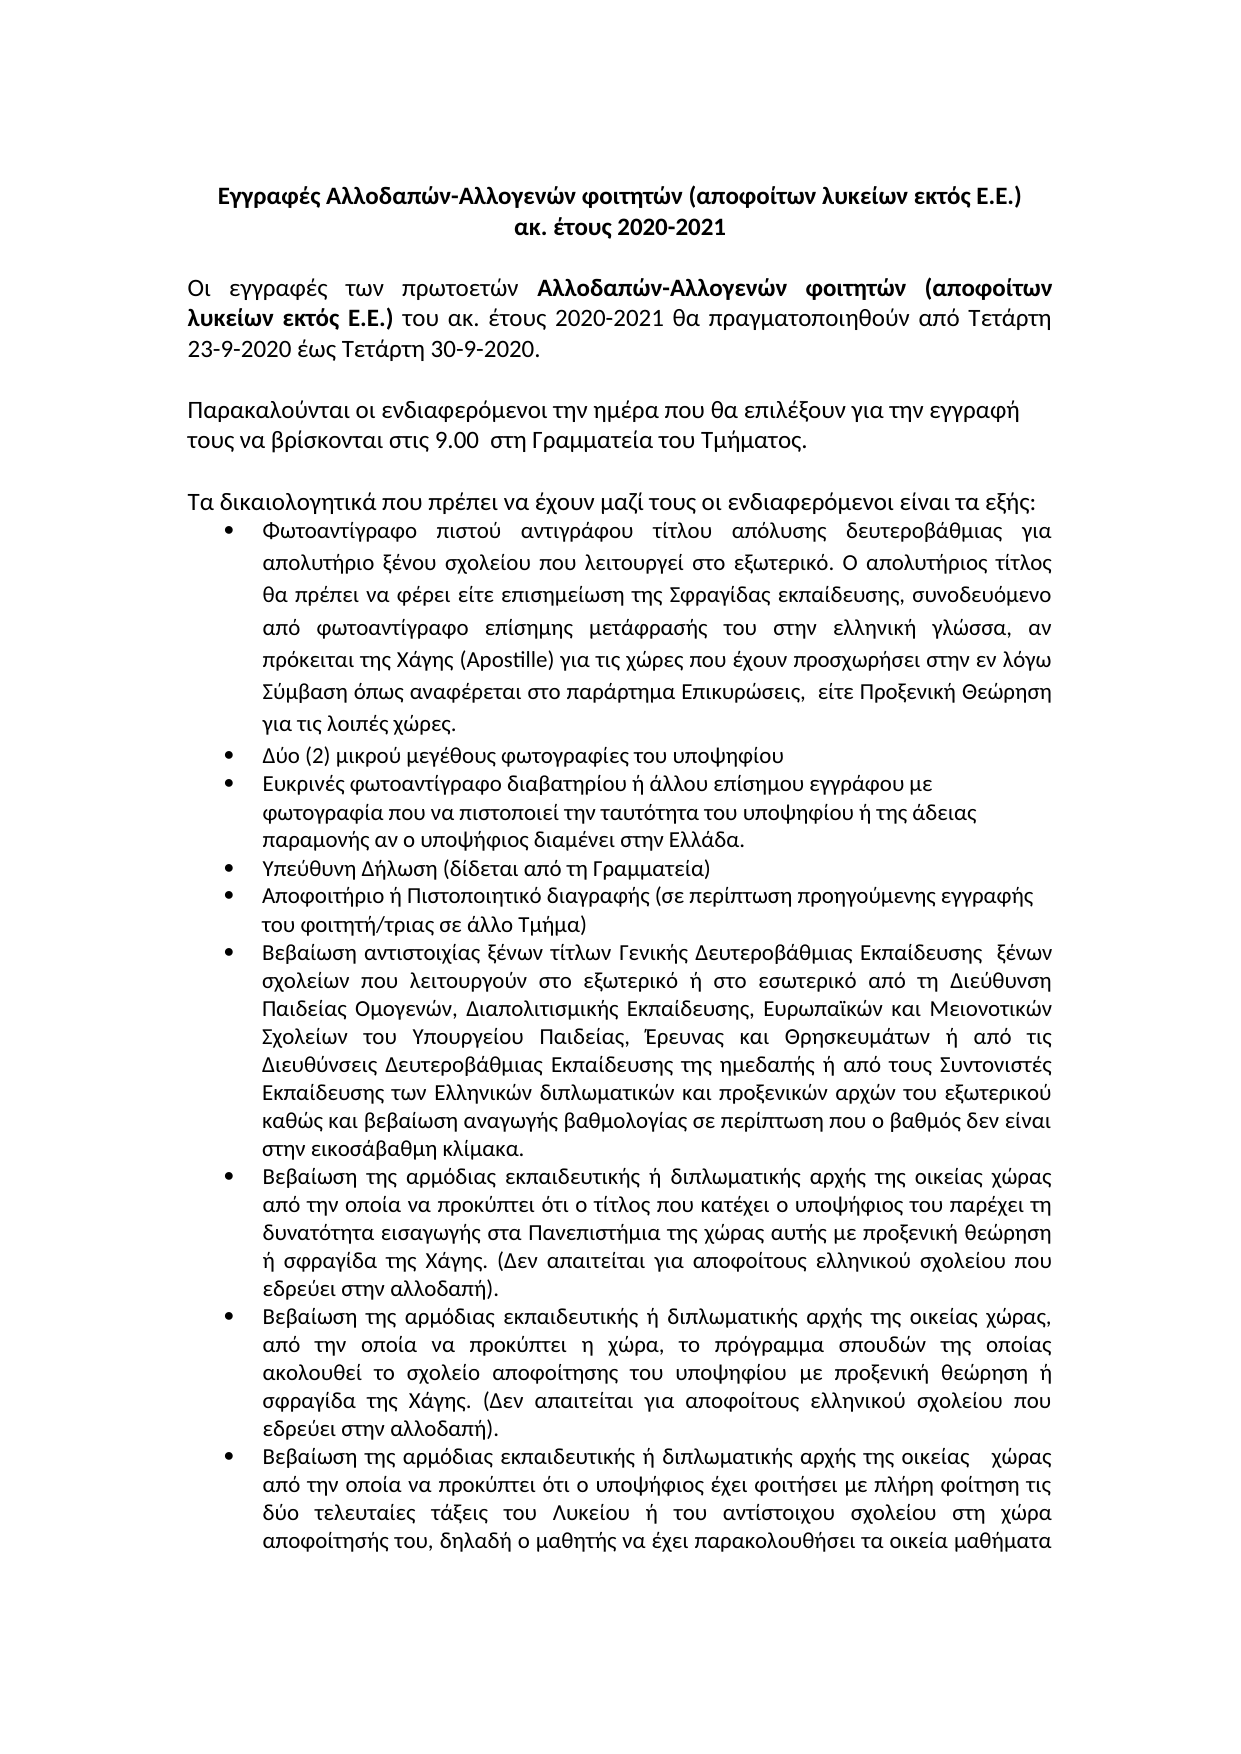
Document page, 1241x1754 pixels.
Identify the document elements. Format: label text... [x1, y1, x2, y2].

list Φωτοαντίγραφο πιστού αντιγράφου τίτλου απόλυσης δευτεροβάθμιας για απολυτήριο ξένου σχολείου που λειτουργεί στο εξωτερικό. Ο απολυτήριος τίτλος θα πρέπει να φέρει είτε επισημείωση της Σφραγίδας εκπαίδευσης, συνοδευόμενο από φωτοαντίγραφο επίσημης μετάφρασής του στην ελληνική γλώσσα, αν πρόκειται της Χάγης (Apostille) για τις χώρες που έχουν προσχωρήσει στην εν λόγω Σύμβαση όπως αναφέρεται στο παράρτημα Επικυρώσεις, είτε Προξενική Θεώρηση για τις λοιπές χώρες. [225, 516, 1053, 737]
text Παρακαλούνται οι ενδιαφερόμενοι την ημέρα που θα επιλέξουν για την εγγραφή τους να βρίσκονται στις 9.00 στη Γραμματεία του Τμήματος. [187, 394, 1053, 455]
list Υπεύθυνη Δήλωση (δίδεται από τη Γραμματεία) [225, 854, 1053, 882]
list Αποφοιτήριο ή Πιστοποιητικό διαγραφής (σε περίπτωση προηγούμενης εγγραφής του φοιτητή/τριας σε άλλο Τμήμα) [225, 882, 1053, 938]
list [225, 1442, 1053, 1554]
list Δύο (2) μικρού μεγέθους φωτογραφίες του υποψηφίου [225, 742, 1053, 769]
list Ευκρινές φωτοαντίγραφο διαβατηρίου ή άλλου επίσημου εγγράφου με φωτογραφία που να πιστοποιεί την ταυτότητα του υποψηφίου ή της άδειας παραμονής αν ο υποψήφιος διαμένει στην Ελλάδα. [225, 769, 1053, 854]
text Εγγραφές Αλλοδαπών-Αλλογενών φοιτητών (αποφοίτων λυκείων εκτός Ε.Ε.) [187, 181, 1053, 211]
text ακ. έτους 2020-2021 [187, 211, 1053, 242]
list Βεβαίωση της αρμόδιας εκπαιδευτικής ή διπλωματικής αρχής της οικείας χώρας, από την οποία να προκύπτει η χώρα, το πρόγραμμα σπουδών της οποίας ακολουθεί το σχολείο αποφοίτησης του υποψηφίου με προξενική θεώρηση ή σφραγίδα της Χάγης. (Δεν απαιτείται για αποφοίτους ελληνικού σχολείου που εδρεύει στην αλλοδαπή). [225, 1302, 1053, 1442]
list Βεβαίωση της αρμόδιας εκπαιδευτικής ή διπλωματικής αρχής της οικείας χώρας από την οποία να προκύπτει ότι ο τίτλος που κατέχει ο υποψήφιος του παρέχει τη δυνατότητα εισαγωγής στα Πανεπιστήμια της χώρας αυτής με προξενική θεώρηση ή σφραγίδα της Χάγης. (Δεν απαιτείται για αποφοίτους ελληνικού σχολείου που εδρεύει στην αλλοδαπή). [225, 1162, 1053, 1302]
text Τα δικαιολογητικά που πρέπει να έχουν μαζί τους οι ενδιαφερόμενοι είναι τα εξής: [187, 486, 1053, 516]
list Βεβαίωση αντιστοιχίας ξένων τίτλων Γενικής Δευτεροβάθμιας Εκπαίδευσης ξένων σχολείων που λειτουργούν στο εξωτερικό ή στο εσωτερικό από τη Διεύθυνση Παιδείας Ομογενών, Διαπολιτισμικής Εκπαίδευσης, Ευρωπαϊκών και Μειονοτικών Σχολείων του Υπουργείου Παιδείας, Έρευνας και Θρησκευμάτων ή από τις Διευθύνσεις Δευτεροβάθμιας Εκπαίδευσης της ημεδαπής ή από τους Συντονιστές Εκπαίδευσης των Ελληνικών διπλωματικών και προξενικών αρχών του εξωτερικού καθώς και βεβαίωση αναγωγής βαθμολογίας σε περίπτωση που ο βαθμός δεν είναι στην εικοσάβαθμη κλίμακα. [225, 938, 1053, 1162]
text Οι εγγραφές των πρωτοετών Αλλοδαπών-Αλλογενών φοιτητών (αποφοίτων λυκείων εκτός Ε.Ε.) του ακ. έτους 2020-2021 θα πραγματοποιηθούν από Τετάρτη 23-9-2020 έως Τετάρτη 30-9-2020. [187, 272, 1053, 364]
